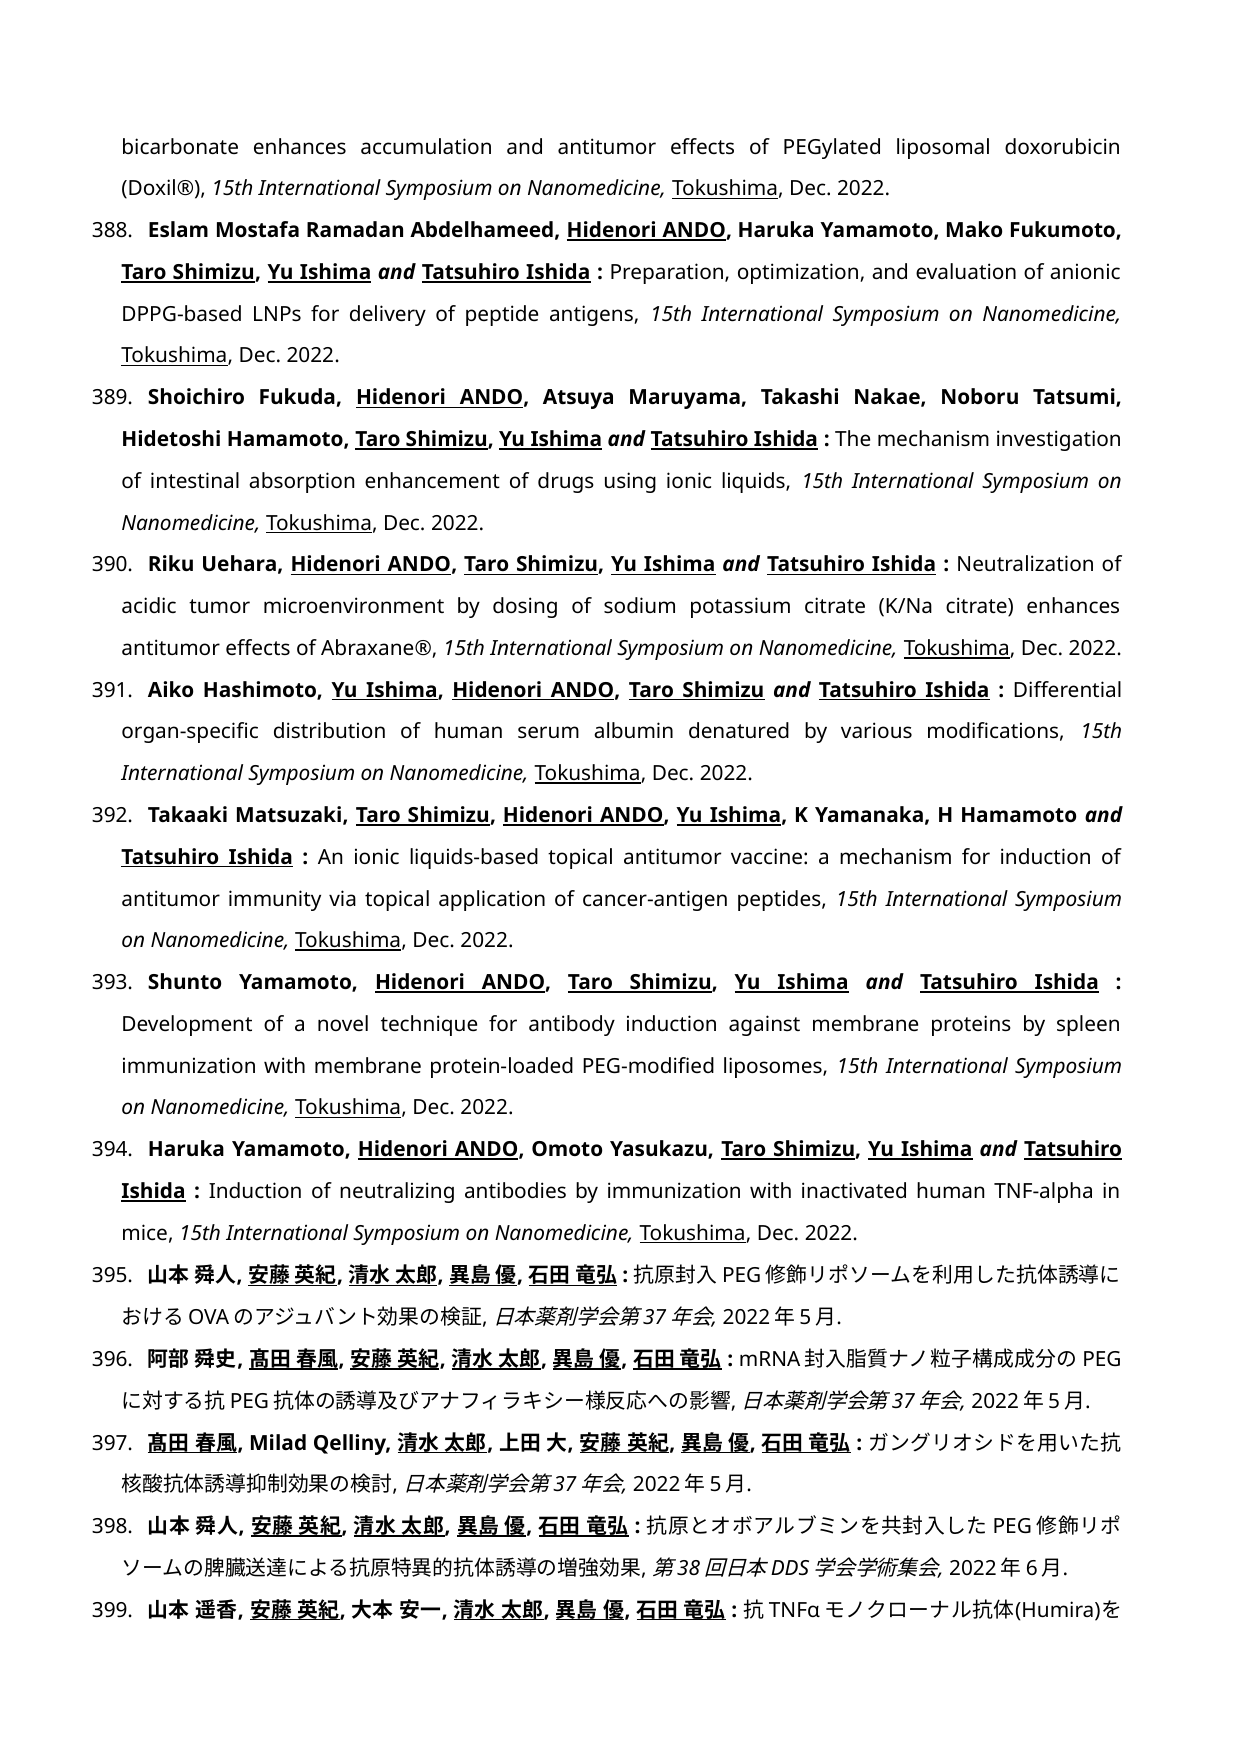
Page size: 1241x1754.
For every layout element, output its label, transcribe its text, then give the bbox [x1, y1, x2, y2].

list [92, 125, 1122, 209]
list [92, 1587, 1122, 1629]
list Haruka Yamamoto, Hidenori ANDO, Omoto Yasukazu, Taro Shimizu, Yu Ishima and Tatsuhiro Ishida : Induction of neutralizing antibodies by immunization with inactivated human TNF-alpha in mice, 15th International Symposium on Nanomedicine, Tokushima, Dec. 2022. [92, 1128, 1122, 1253]
list Eslam Mostafa Ramadan Abdelhameed, Hidenori ANDO, Haruka Yamamoto, Mako Fukumoto, Taro Shimizu, Yu Ishima and Tatsuhiro Ishida : Preparation, optimization, and evaluation of anionic DPPG-based LNPs for delivery of peptide antigens, 15th International Symposium on Nanomedicine, Tokushima, Dec. 2022. [92, 209, 1122, 376]
list Riku Uehara, Hidenori ANDO, Taro Shimizu, Yu Ishima and Tatsuhiro Ishida : Neutralization of acidic tumor microenvironment by dosing of sodium potassium citrate (K/Na citrate) enhances antitumor effects of Abraxane®, 15th International Symposium on Nanomedicine, Tokushima, Dec. 2022. [92, 543, 1122, 668]
list Aiko Hashimoto, Yu Ishima, Hidenori ANDO, Taro Shimizu and Tatsuhiro Ishida : Differential organ-specific distribution of human serum albumin denatured by various modifications, 15th International Symposium on Nanomedicine, Tokushima, Dec. 2022. [92, 668, 1122, 793]
list 山本 舜人, 安藤 英紀, 清水 太郎, 異島 優, 石田 竜弘 : 抗原とオボアルブミンを共封入したPEG修飾リポソームの脾臓送達による抗原特異的抗体誘導の増強効果, 第38回日本DDS学会学術集会, 2022年6月. [92, 1503, 1122, 1587]
list 髙田 春風, Milad Qelliny, 清水 太郎, 上田 大, 安藤 英紀, 異島 優, 石田 竜弘 : ガングリオシドを用いた抗核酸抗体誘導抑制効果の検討, 日本薬剤学会第37年会, 2022年5月. [92, 1420, 1122, 1503]
list 阿部 舜史, 髙田 春風, 安藤 英紀, 清水 太郎, 異島 優, 石田 竜弘 : mRNA封入脂質ナノ粒子構成成分のPEGに対する抗PEG抗体の誘導及びアナフィラキシー様反応への影響, 日本薬剤学会第37年会, 2022年5月. [92, 1336, 1122, 1420]
list Shunto Yamamoto, Hidenori ANDO, Taro Shimizu, Yu Ishima and Tatsuhiro Ishida : Development of a novel technique for antibody induction against membrane proteins by spleen immunization with membrane protein-loaded PEG-modified liposomes, 15th International Symposium on Nanomedicine, Tokushima, Dec. 2022. [92, 961, 1122, 1128]
list Takaaki Matsuzaki, Taro Shimizu, Hidenori ANDO, Yu Ishima, K Yamanaka, H Hamamoto and Tatsuhiro Ishida : An ionic liquids-based topical antitumor vaccine: a mechanism for induction of antitumor immunity via topical application of cancer-antigen peptides, 15th International Symposium on Nanomedicine, Tokushima, Dec. 2022. [92, 793, 1122, 961]
list 山本 舜人, 安藤 英紀, 清水 太郎, 異島 優, 石田 竜弘 : 抗原封入PEG修飾リポソームを利用した抗体誘導におけるOVAのアジュバント効果の検証, 日本薬剤学会第37年会, 2022年5月. [92, 1253, 1122, 1336]
list Shoichiro Fukuda, Hidenori ANDO, Atsuya Maruyama, Takashi Nakae, Noboru Tatsumi, Hidetoshi Hamamoto, Taro Shimizu, Yu Ishima and Tatsuhiro Ishida : The mechanism investigation of intestinal absorption enhancement of drugs using ionic liquids, 15th International Symposium on Nanomedicine, Tokushima, Dec. 2022. [92, 376, 1122, 543]
